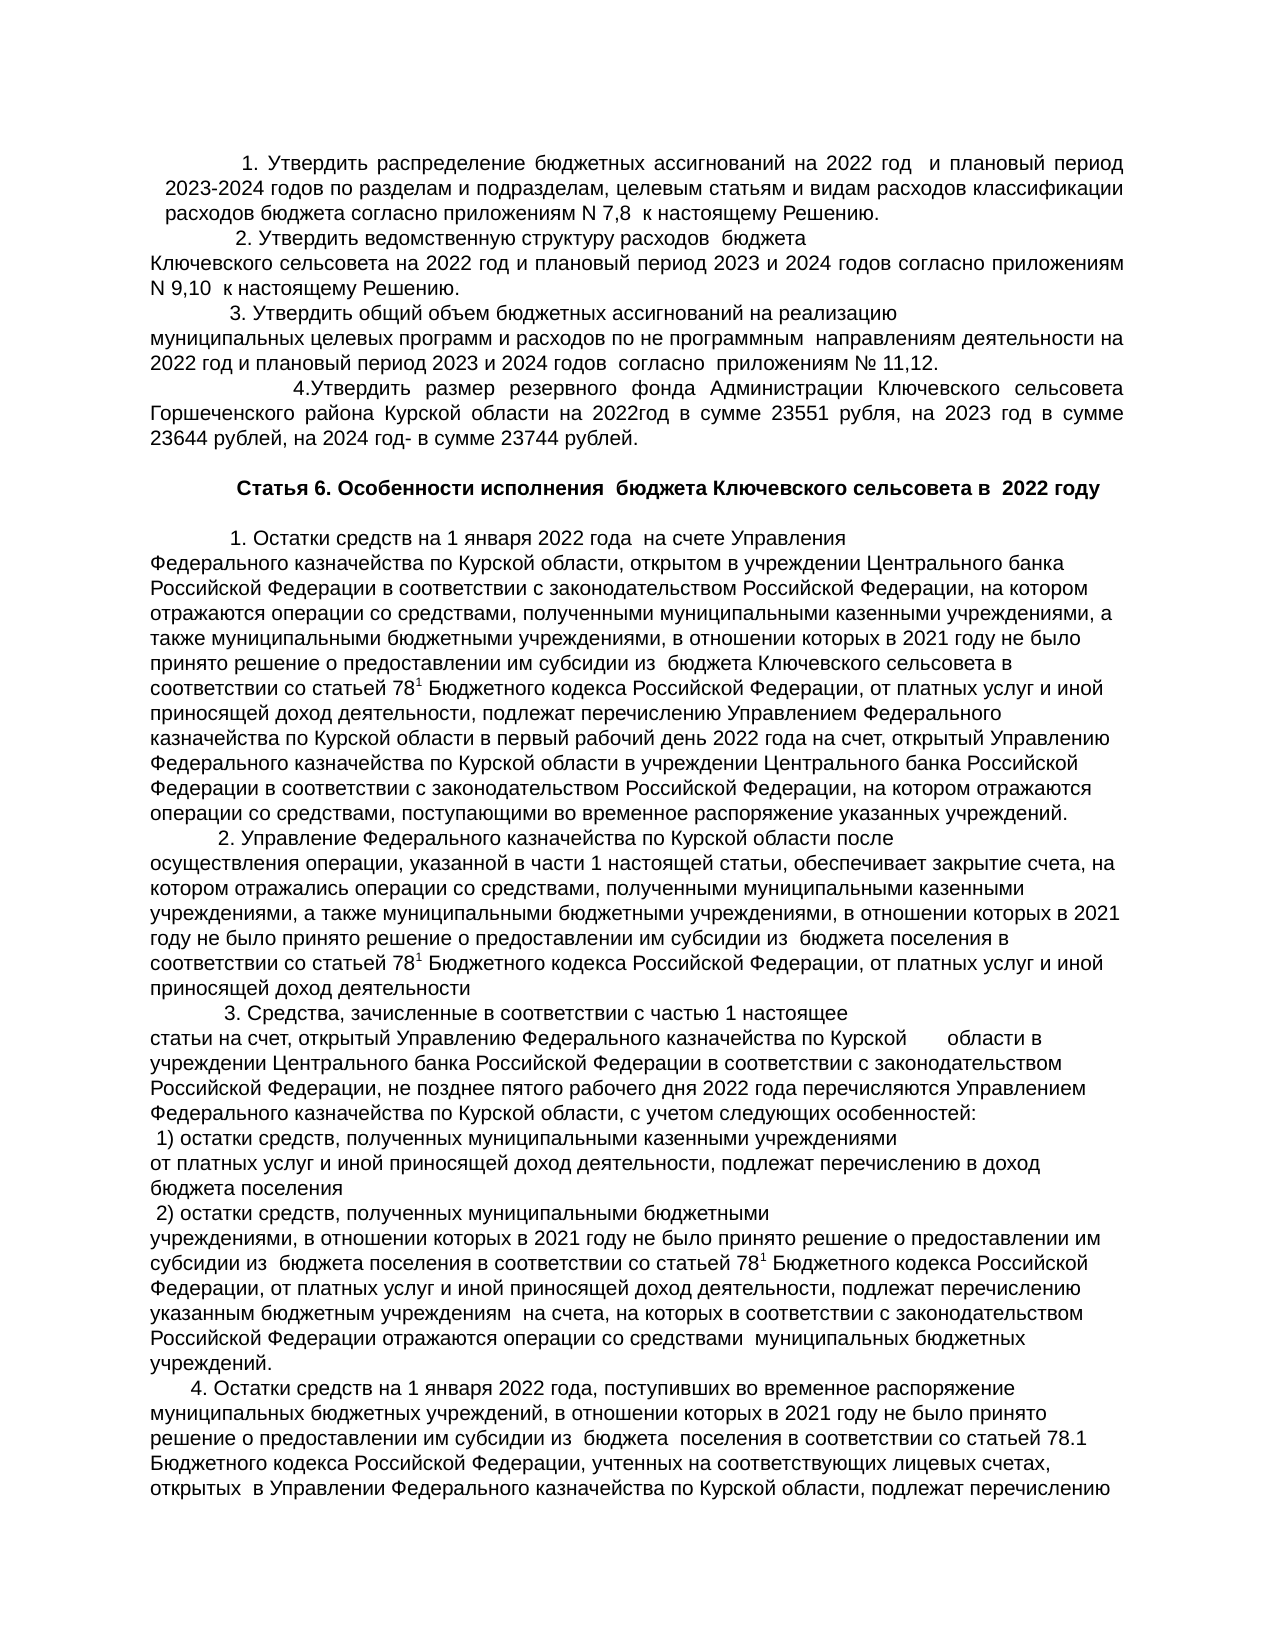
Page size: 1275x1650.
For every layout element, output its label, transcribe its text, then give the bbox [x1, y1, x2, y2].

text учреждениями, в отношении которых в 2021 году не было принято решение о предоставлении им субсидии из бюджета поселения в соответствии со статьей 781 Бюджетного кодекса Российской Федерации, от платных услуг и иной приносящей доход деятельности, подлежат перечислению указанным бюджетным учреждениям на счета, на которых в соответствии с законодательством Российской Федерации отражаются операции со средствами муниципальных бюджетных учреждений. [150, 1225, 1125, 1375]
text 3. Утвердить общий объем бюджетных ассигнований на реализацию [206, 300, 1125, 325]
text 3. Средства, зачисленные в соответствии с частью 1 настоящее [206, 1000, 1125, 1025]
text Федерального казначейства по Курской области, открытом в учреждении Центрального банка Российской Федерации в соответствии с законодательством Российской Федерации, на котором отражаются операции со средствами, полученными муниципальными казенными учреждениями, а также муниципальными бюджетными учреждениями, в отношении которых в 2021 году не было принято решение о предоставлении им субсидии из бюджета Ключевского сельсовета в соответствии со статьей 781 Бюджетного кодекса Российской Федерации, от платных услуг и иной приносящей доход деятельности, подлежат перечислению Управлением Федерального казначейства по Курской области в первый рабочий день 2022 года на счет, открытый Управлению Федерального казначейства по Курской области в учреждении Центрального банка Российской Федерации в соответствии с законодательством Российской Федерации, на котором отражаются операции со средствами, поступающими во временное распоряжение указанных учреждений. [150, 550, 1125, 825]
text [150, 1375, 1125, 1500]
text 1. Утвердить распределение бюджетных ассигнований на 2022 год и плановый период 2023-2024 годов по разделам и подразделам, целевым статьям и видам расходов классификации расходов бюджета согласно приложениям N 7,8 к настоящему Решению. [165, 150, 1125, 225]
text осуществления операции, указанной в части 1 настоящей статьи, обеспечивает закрытие счета, на котором отражались операции со средствами, полученными муниципальными казенными учреждениями, а также муниципальными бюджетными учреждениями, в отношении которых в 2021 году не было принято решение о предоставлении им субсидии из бюджета поселения в соответствии со статьей 781 Бюджетного кодекса Российской Федерации, от платных услуг и иной приносящей доход деятельности [150, 850, 1125, 1000]
text статьи на счет, открытый Управлению Федерального казначейства по Курской области в учреждении Центрального банка Российской Федерации в соответствии с законодательством Российской Федерации, не позднее пятого рабочего дня 2022 года перечисляются Управлением Федерального казначейства по Курской области, с учетом следующих особенностей: [150, 1025, 1125, 1125]
text 2. Управление Федерального казначейства по Курской области после [206, 825, 1125, 850]
text 4.Утвердить размер резервного фонда Администрации Ключевского сельсовета Горшеченского района Курской области на 2022год в сумме 23551 рубля, на 2023 год в сумме 23644 рублей, на 2024 год- в сумме 23744 рублей. [150, 375, 1125, 450]
text 1) остатки средств, полученных муниципальными казенными учреждениями [150, 1125, 1125, 1150]
text от платных услуг и иной приносящей доход деятельности, подлежат перечислению в доход бюджета поселения [150, 1150, 1125, 1200]
text Статья 6. Особенности исполнения бюджета Ключевского сельсовета в 2022 году [206, 475, 1125, 500]
text 2. Утвердить ведомственную структуру расходов бюджета [206, 225, 1125, 250]
text муниципальных целевых программ и расходов по не программным направлениям деятельности на 2022 год и плановый период 2023 и 2024 годов согласно приложениям № 11,12. [150, 325, 1125, 375]
text 2) остатки средств, полученных муниципальными бюджетными [150, 1200, 1125, 1225]
text 1. Остатки средств на 1 января 2022 года на счете Управления [206, 525, 1125, 550]
text Ключевского сельсовета на 2022 год и плановый период 2023 и 2024 годов согласно приложениям N 9,10 к настоящему Решению. [150, 250, 1125, 300]
